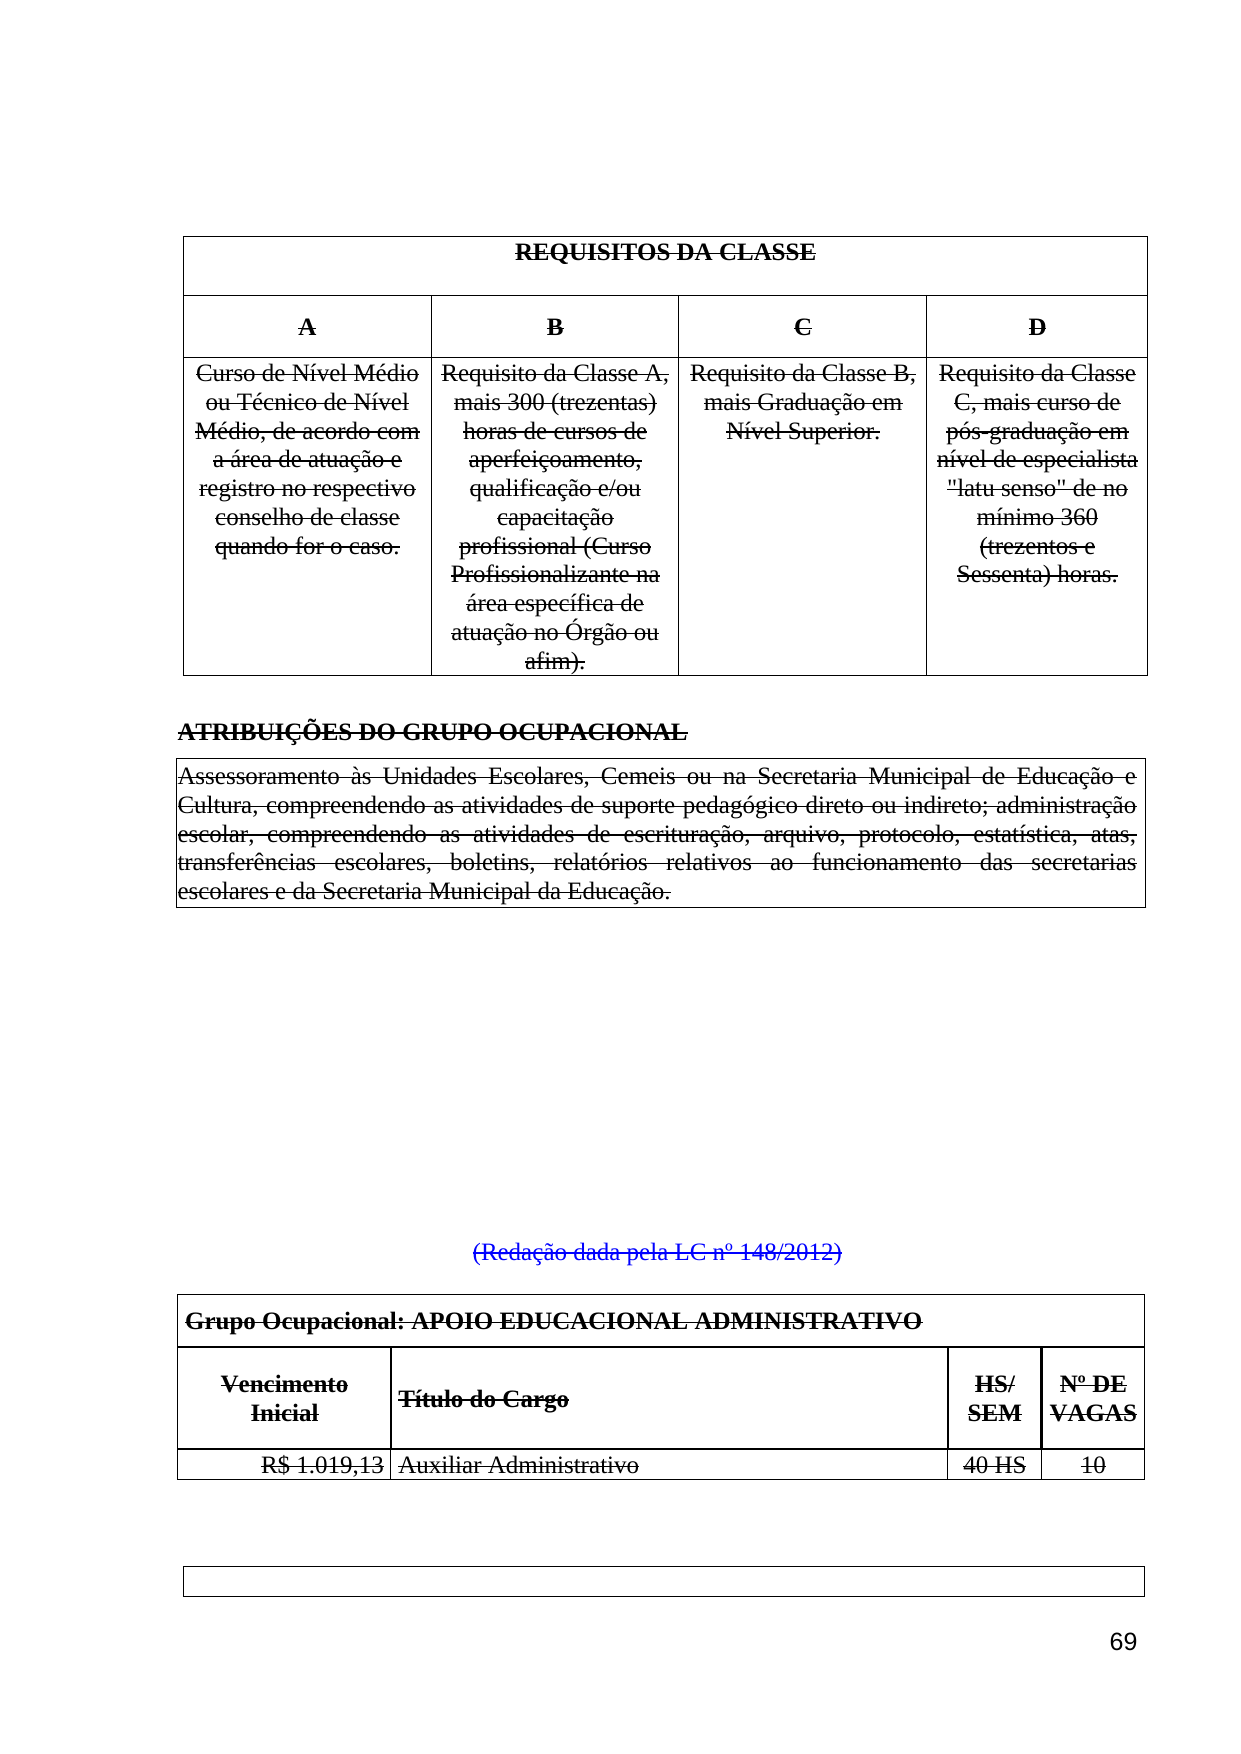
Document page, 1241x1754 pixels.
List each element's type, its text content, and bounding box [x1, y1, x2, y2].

table_cell Título do Cargo [392, 1348, 947, 1448]
table_cell Requisito da Classe A, mais 300 (trezentas) horas de cursos de aperfeiçoamento, qualificação e/ou capacitação profissional (Curso Profissionalizante na área específica de atuação no Órgão ou afim). [432, 358, 678, 674]
table_cell Requisito da Classe B, mais Graduação em Nível Superior. [679, 358, 926, 674]
table_cell R$ 1.019,13 [178, 1450, 390, 1479]
table_cell HS/ SEM [949, 1348, 1040, 1448]
table_cell B [432, 296, 678, 357]
table_cell Vencimento Inicial [178, 1348, 390, 1448]
table_cell C [679, 296, 926, 357]
table_cell Curso de Nível Médio ou Técnico de Nível Médio, de acordo com a área de atuação e registro no respectivo conselho de classe quando for o caso. [184, 358, 431, 674]
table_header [184, 1567, 1144, 1596]
table_cell Nº DE VAGAS [1043, 1348, 1144, 1448]
table_cell Requisito da Classe C, mais curso de pós-graduação em nível de especialista "latu senso" de no mínimo 360 (trezentos e Sessenta) horas. [927, 358, 1147, 674]
table_cell Auxiliar Administrativo [391, 1450, 947, 1479]
text Assessoramento às Unidades Escolares, Cemeis ou na Secretaria Municipal de Educação e Cultura, compreendendo as atividades de suporte pedagógico direto ou indireto; administração escolar, compreendendo as atividades de escrituração, arquivo, protocolo, estatística, atas, transferências escolares, boletins, relatórios relativos ao funcionamento das secretarias escolares e da Secretaria Municipal da Educação. [177, 759, 1145, 907]
text ATRIBUIÇÕES DO GRUPO OCUPACIONAL [177, 717, 1137, 746]
table_cell A [184, 296, 431, 357]
table_cell 40 HS [948, 1450, 1041, 1479]
table_cell D [927, 296, 1147, 357]
table_cell 10 [1042, 1450, 1144, 1479]
text (Redação dada pela LC nº 148/2012) [177, 1237, 1137, 1266]
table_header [184, 237, 1147, 295]
table_header Grupo Ocupacional: APOIO EDUCACIONAL ADMINISTRATIVO [178, 1295, 1144, 1346]
